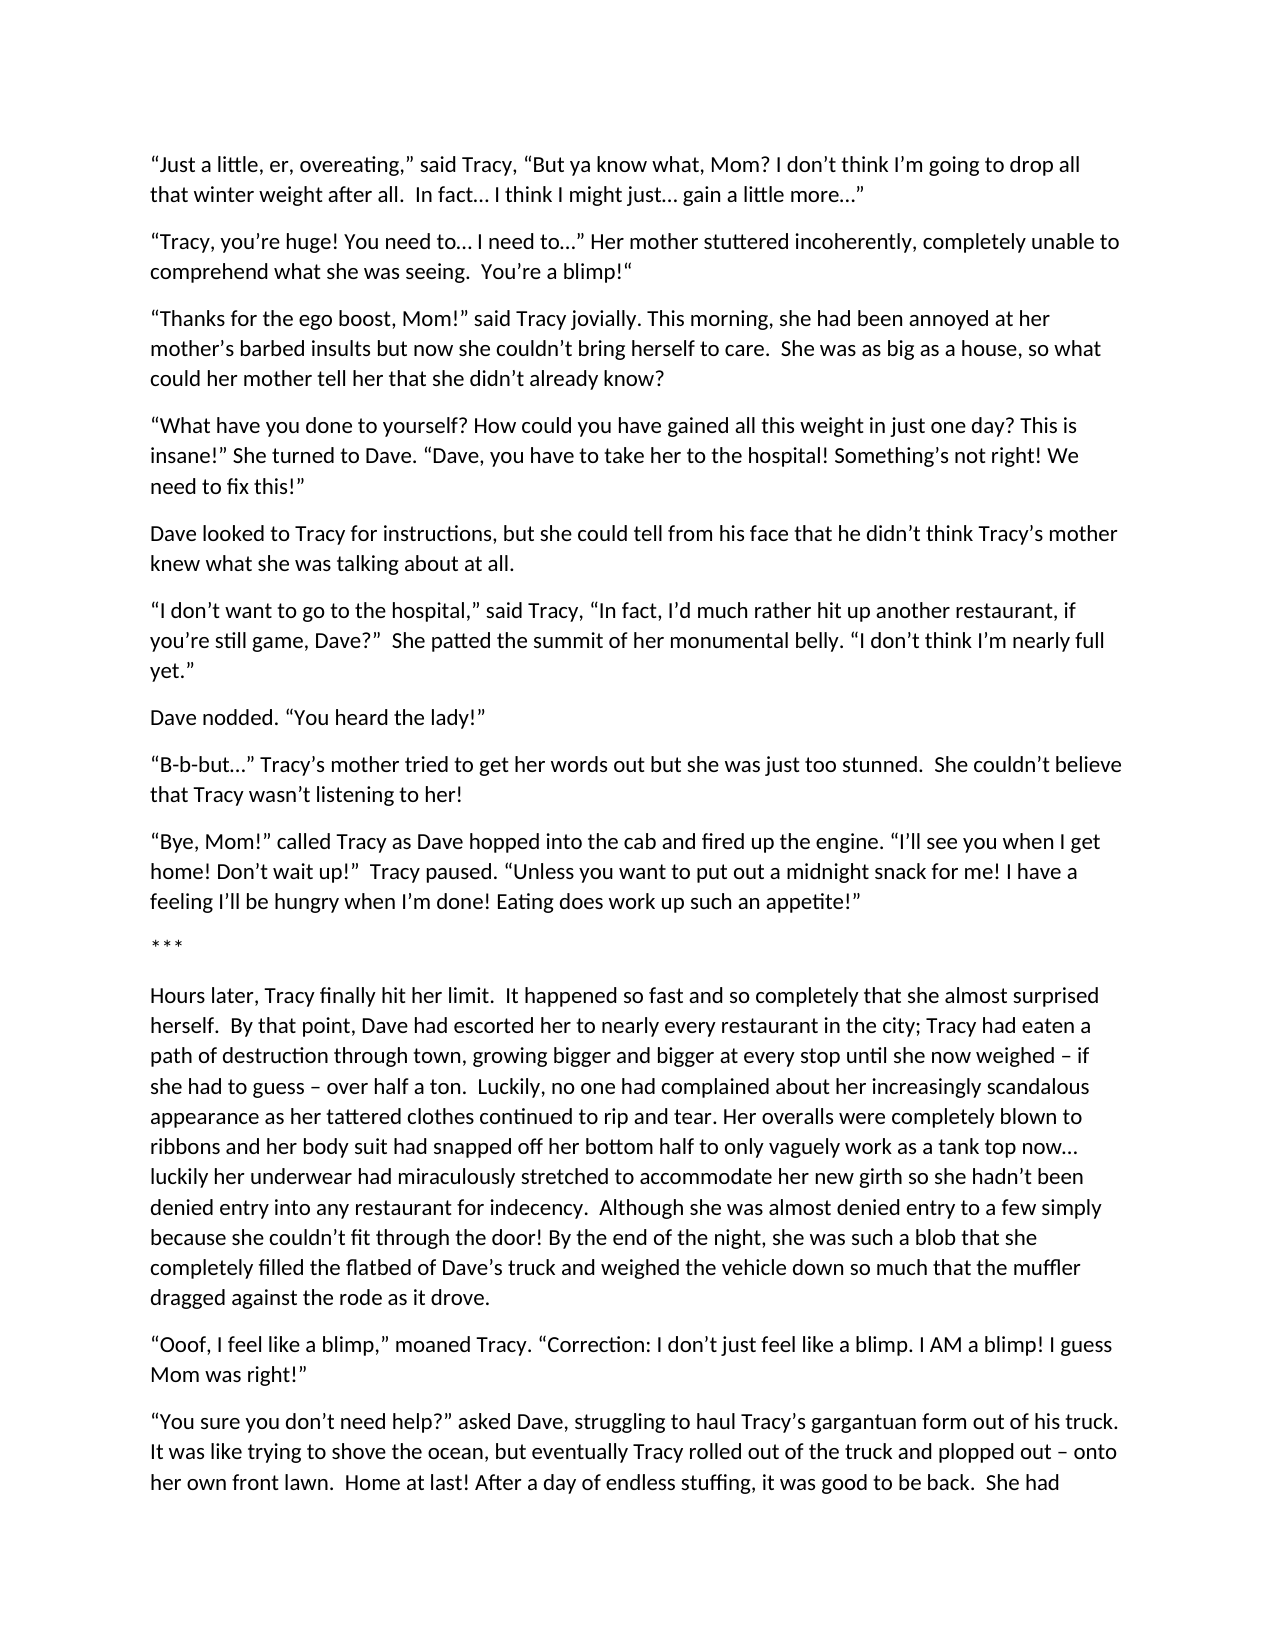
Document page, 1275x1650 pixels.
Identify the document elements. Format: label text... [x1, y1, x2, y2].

text “Ooof, I feel like a blimp,” moaned Tracy. “Correction: I don’t just feel like a blimp. I AM a blimp! I guess Mom was right!” [150, 1330, 1125, 1388]
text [150, 1407, 1125, 1496]
text “Thanks for the ego boost, Mom!” said Tracy jovially. This morning, she had been annoyed at her mother’s barbed insults but now she couldn’t bring herself to care. She was as big as a house, so what could her mother tell her that she didn’t already know? [150, 304, 1125, 393]
text “Tracy, you’re huge! You need to… I need to…” Her mother stuttered incoherently, completely unable to comprehend what she was seeing. You’re a blimp!“ [150, 227, 1125, 285]
text “Just a little, er, overeating,” said Tracy, “But ya know what, Mom? I don’t think I’m going to drop all that winter weight after all. In fact… I think I might just… gain a little more…” [150, 150, 1125, 208]
text *** [150, 934, 1125, 962]
text “Bye, Mom!” called Tracy as Dave hopped into the cab and fired up the engine. “I’ll see you when I get home! Don’t wait up!” Tracy paused. “Unless you want to put out a midnight snack for me! I have a feeling I’ll be hungry when I’m done! Eating does work up such an appetite!” [150, 827, 1125, 916]
text Dave looked to Tracy for instructions, but she could tell from his face that he didn’t think Tracy’s mother knew what she was talking about at all. [150, 519, 1125, 577]
text “B-b-but…” Tracy’s mother tried to get her words out but she was just too stunned. She couldn’t believe that Tracy wasn’t listening to her! [150, 750, 1125, 808]
text “What have you done to yourself? How could you have gained all this weight in just one day? This is insane!” She turned to Dave. “Dave, you have to take her to the hospital! Something’s not right! We need to fix this!” [150, 411, 1125, 500]
text “I don’t want to go to the hospital,” said Tracy, “In fact, I’d much rather hit up another restaurant, if you’re still game, Dave?” She patted the summit of her monumental belly. “I don’t think I’m nearly full yet.” [150, 596, 1125, 684]
text Hours later, Tracy finally hit her limit. It happened so fast and so completely that she almost surprised herself. By that point, Dave had escorted her to nearly every restaurant in the city; Tracy had eaten a path of destruction through town, growing bigger and bigger at every stop until she now weighed – if she had to guess – over half a ton. Luckily, no one had complained about her increasingly scandalous appearance as her tattered clothes continued to rip and tear. Her overalls were completely blown to ribbons and her body suit had snapped off her bottom half to only vaguely work as a tank top now… luckily her underwear had miraculously stretched to accommodate her new girth so she hadn’t been denied entry into any restaurant for indecency. Although she was almost denied entry to a few simply because she couldn’t fit through the door! By the end of the night, she was such a blob that she completely filled the flatbed of Dave’s truck and weighed the vehicle down so much that the muffler dragged against the rode as it drove. [150, 981, 1125, 1311]
text Dave nodded. “You heard the lady!” [150, 703, 1125, 731]
